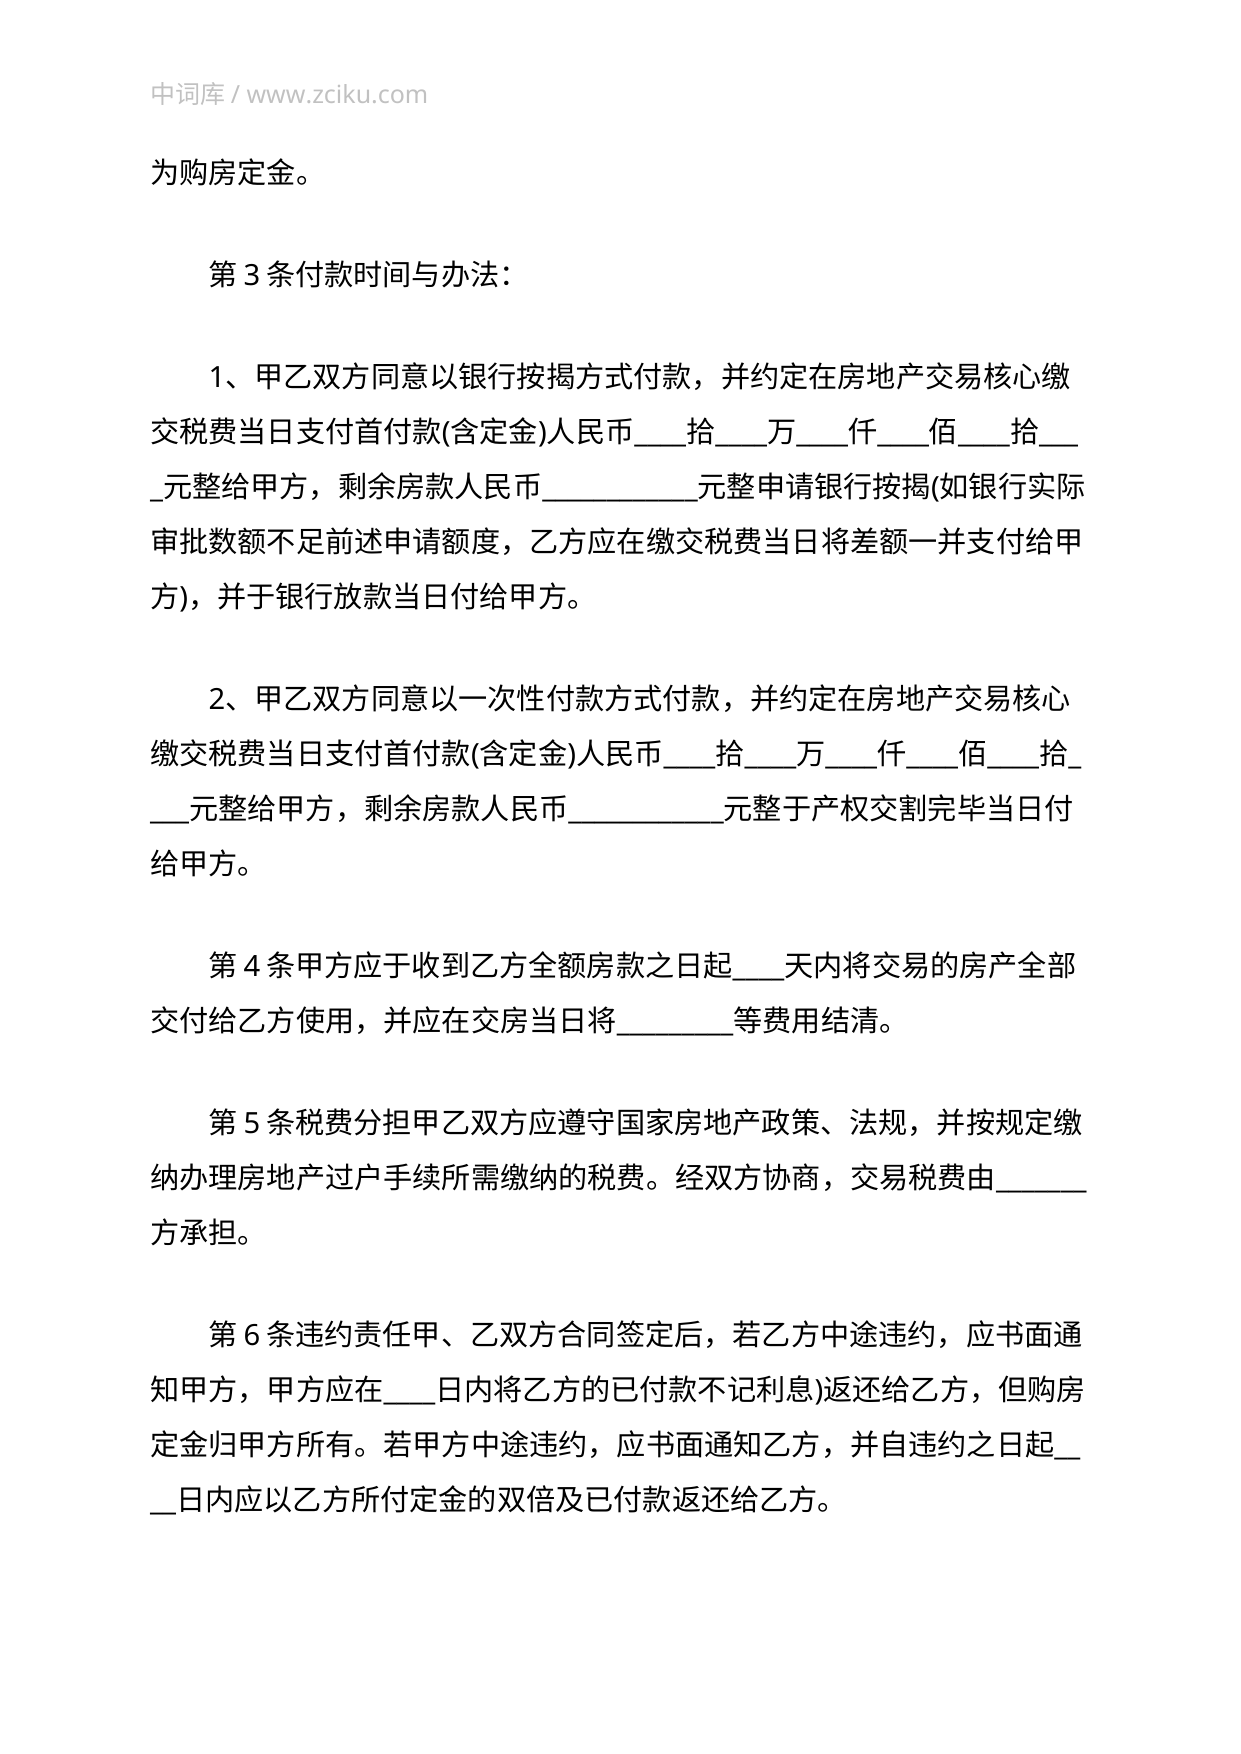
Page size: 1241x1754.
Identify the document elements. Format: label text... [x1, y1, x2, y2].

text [150, 150, 1090, 192]
text 2、甲乙双方同意以一次性付款方式付款，并约定在房地产交易核心缴交税费当日支付首付款(含定金)人民币____拾____万____仟____佰____拾____元整给甲方，剩余房款人民币____________元整于产权交割完毕当日付给甲方。 [150, 676, 1090, 883]
text 第5条税费分担甲乙双方应遵守国家房地产政策、法规，并按规定缴纳办理房地产过户手续所需缴纳的税费。经双方协商，交易税费由_______方承担。 [150, 1099, 1090, 1252]
text 第6条违约责任甲、乙双方合同签定后，若乙方中途违约，应书面通知甲方，甲方应在____日内将乙方的已付款不记利息)返还给乙方，但购房定金归甲方所有。若甲方中途违约，应书面通知乙方，并自违约之日起____日内应以乙方所付定金的双倍及已付款返还给乙方。 [150, 1311, 1090, 1518]
text 1、甲乙双方同意以银行按揭方式付款，并约定在房地产交易核心缴交税费当日支付首付款(含定金)人民币____拾____万____仟____佰____拾____元整给甲方，剩余房款人民币____________元整申请银行按揭(如银行实际审批数额不足前述申请额度，乙方应在缴交税费当日将差额一并支付给甲方)，并于银行放款当日付给甲方。 [150, 354, 1090, 616]
text 第4条甲方应于收到乙方全额房款之日起____天内将交易的房产全部交付给乙方使用，并应在交房当日将_________等费用结清。 [150, 942, 1090, 1040]
text 第3条付款时间与办法： [150, 252, 1090, 294]
